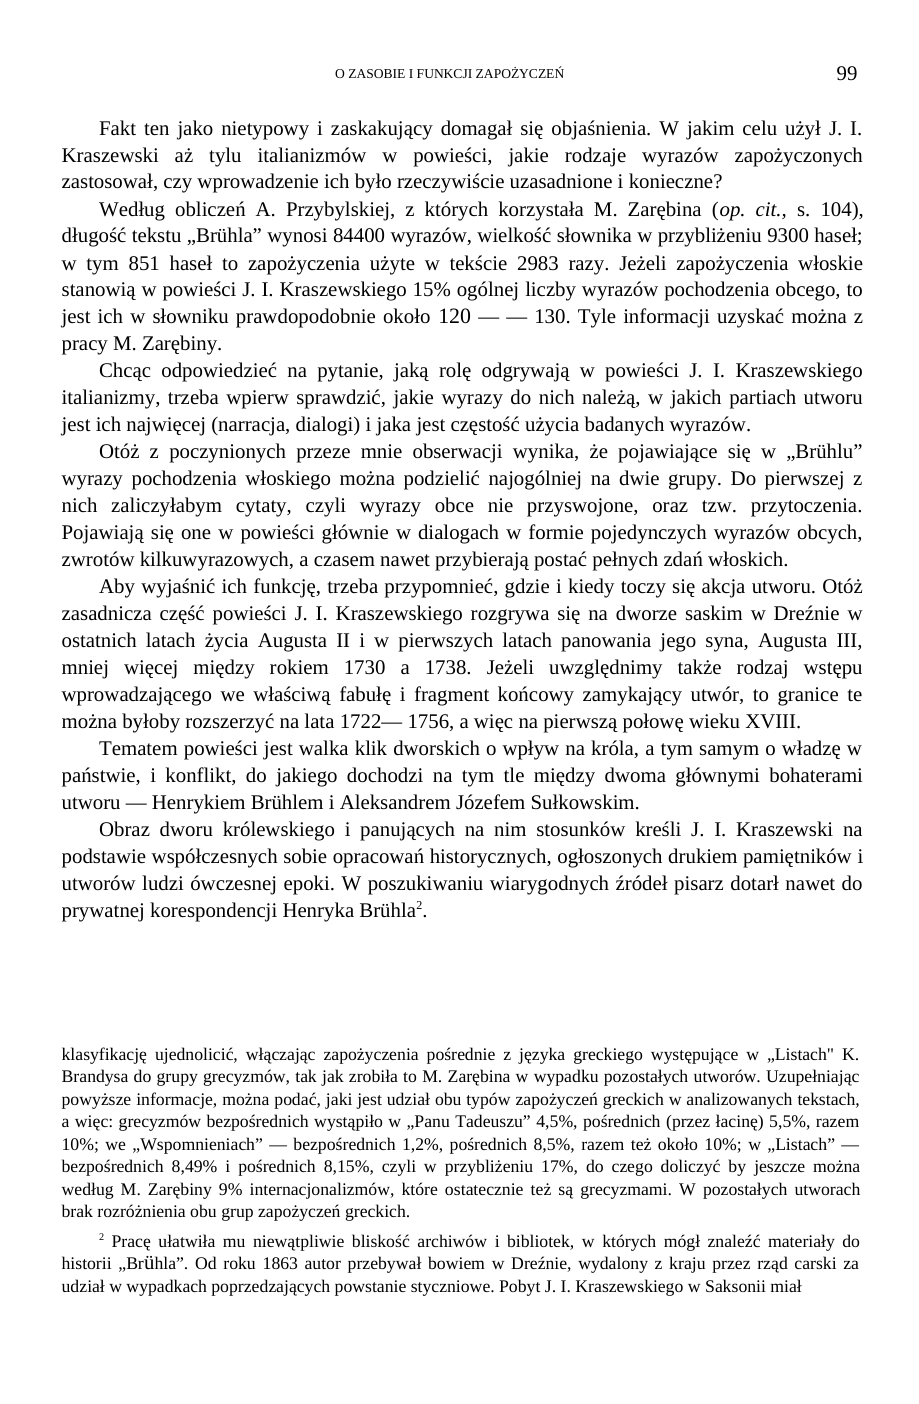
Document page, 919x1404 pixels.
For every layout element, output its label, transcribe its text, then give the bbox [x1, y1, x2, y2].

text Według obliczeń A. Przybylskiej, z których korzystała M. Zarębina (op. cit., s. 104), długość tekstu „Brühla” wynosi 84400 wyrazów, wielkość słownika w przybliżeniu 9300 haseł; w tym 851 haseł to zapożyczenia użyte w tekście 2983 razy. Jeżeli zapożyczenia włoskie stanowią w powieści J. I. Kraszewskiego 15% ogólnej liczby wyrazów pochodzenia obcego, to jest ich w słowniku prawdopodobnie około 120 — — 130. Tyle informacji uzyskać można z pracy M. Zarębiny. [61, 194, 864, 356]
text Otóż z poczynionych przeze mnie obserwacji wynika, że pojawiające się w „Brühlu” wyrazy pochodzenia włoskiego można podzielić najogólniej na dwie grupy. Do pierwszej z nich zaliczyłabym cytaty, czyli wyrazy obce nie przyswojone, oraz tzw. przytoczenia. Pojawiają się one w powieści głównie w dialogach w formie pojedynczych wyrazów obcych, zwrotów kilkuwyrazowych, a czasem nawet przybierają postać pełnych zdań włoskich. [61, 437, 864, 572]
text Obraz dworu królewskiego i panujących na nim stosunków kreśli J. I. Kraszewski na podstawie współczesnych sobie opracowań historycznych, ogłoszonych drukiem pamiętników i utworów ludzi ówczesnej epoki. W poszukiwaniu wiarygodnych źródeł pisarz dotarł nawet do prywatnej korespondencji Henryka Brühla2. [61, 815, 864, 923]
text 2 Pracę ułatwiła mu niewątpliwie bliskość archiwów i bibliotek, w których mógł znaleźć materiały do historii „Brühla”. Od roku 1863 autor przebywał bowiem w Dreźnie, wydalony z kraju przez rząd carski za udział w wypadkach poprzedzających powstanie styczniowe. Pobyt J. I. Kraszewskiego w Saksonii miał [61, 1229, 861, 1297]
text Aby wyjaśnić ich funkcję, trzeba przypomnieć, gdzie i kiedy toczy się akcja utworu. Otóż zasadnicza część powieści J. I. Kraszewskiego rozgrywa się na dworze saskim w Dreźnie w ostatnich latach życia Augusta II i w pierwszych latach panowania jego syna, Augusta III, mniej więcej między rokiem 1730 a 1738. Jeżeli uwzględnimy także rodzaj wstępu wprowadzającego we właściwą fabułę i fragment końcowy zamykający utwór, to granice te można byłoby rozszerzyć na lata 1722— 1756, a więc na pierwszą połowę wieku XVIII. [61, 572, 864, 734]
text Tematem powieści jest walka klik dworskich o wpływ na króla, a tym samym o władzę w państwie, i konflikt, do jakiego dochodzi na tym tle między dwoma głównymi bohaterami utworu — Henrykiem Brühlem i Aleksandrem Józefem Sułkowskim. [61, 734, 864, 815]
text Fakt ten jako nietypowy i zaskakujący domagał się objaśnienia. W jakim celu użył J. I. Kraszewski aż tylu italianizmów w powieści, jakie rodzaje wyrazów zapożyczonych zastosował, czy wprowadzenie ich było rzeczywiście uzasadnione i konieczne? [61, 113, 864, 194]
text Chcąc odpowiedzieć na pytanie, jaką rolę odgrywają w powieści J. I. Kraszewskiego italianizmy, trzeba wpierw sprawdzić, jakie wyrazy do nich należą, w jakich partiach utworu jest ich najwięcej (narracja, dialogi) i jaka jest częstość użycia badanych wyrazów. [61, 356, 864, 437]
text O ZASOBIE I FUNKCJI ZAPOŻYCZEŃ [335, 68, 564, 82]
text klasyfikację ujednolicić, włączając zapożyczenia pośrednie z języka greckiego występujące w „Listach" K. Brandysa do grupy grecyzmów, tak jak zrobiła to M. Zarębina w wypadku pozostałych utworów. Uzupełniając powyższe informacje, można podać, jaki jest udział obu typów zapożyczeń greckich w analizowanych tekstach, a więc: grecyzmów bezpośrednich wystąpiło w „Panu Tadeuszu” 4,5%, pośrednich (przez łacinę) 5,5%, razem 10%; we „Wspomnieniach” — bezpośrednich 1,2%, pośrednich 8,5%, razem też około 10%; w „Listach” — bezpośrednich 8,49% i pośrednich 8,15%, czyli w przybliżeniu 17%, do czego doliczyć by jeszcze można według M. Zarębiny 9% internacjonalizmów, które ostatecznie też są grecyzmami. W pozostałych utworach brak rozróżnienia obu grup zapożyczeń greckich. [61, 1042, 861, 1222]
text 99 [836, 63, 857, 84]
